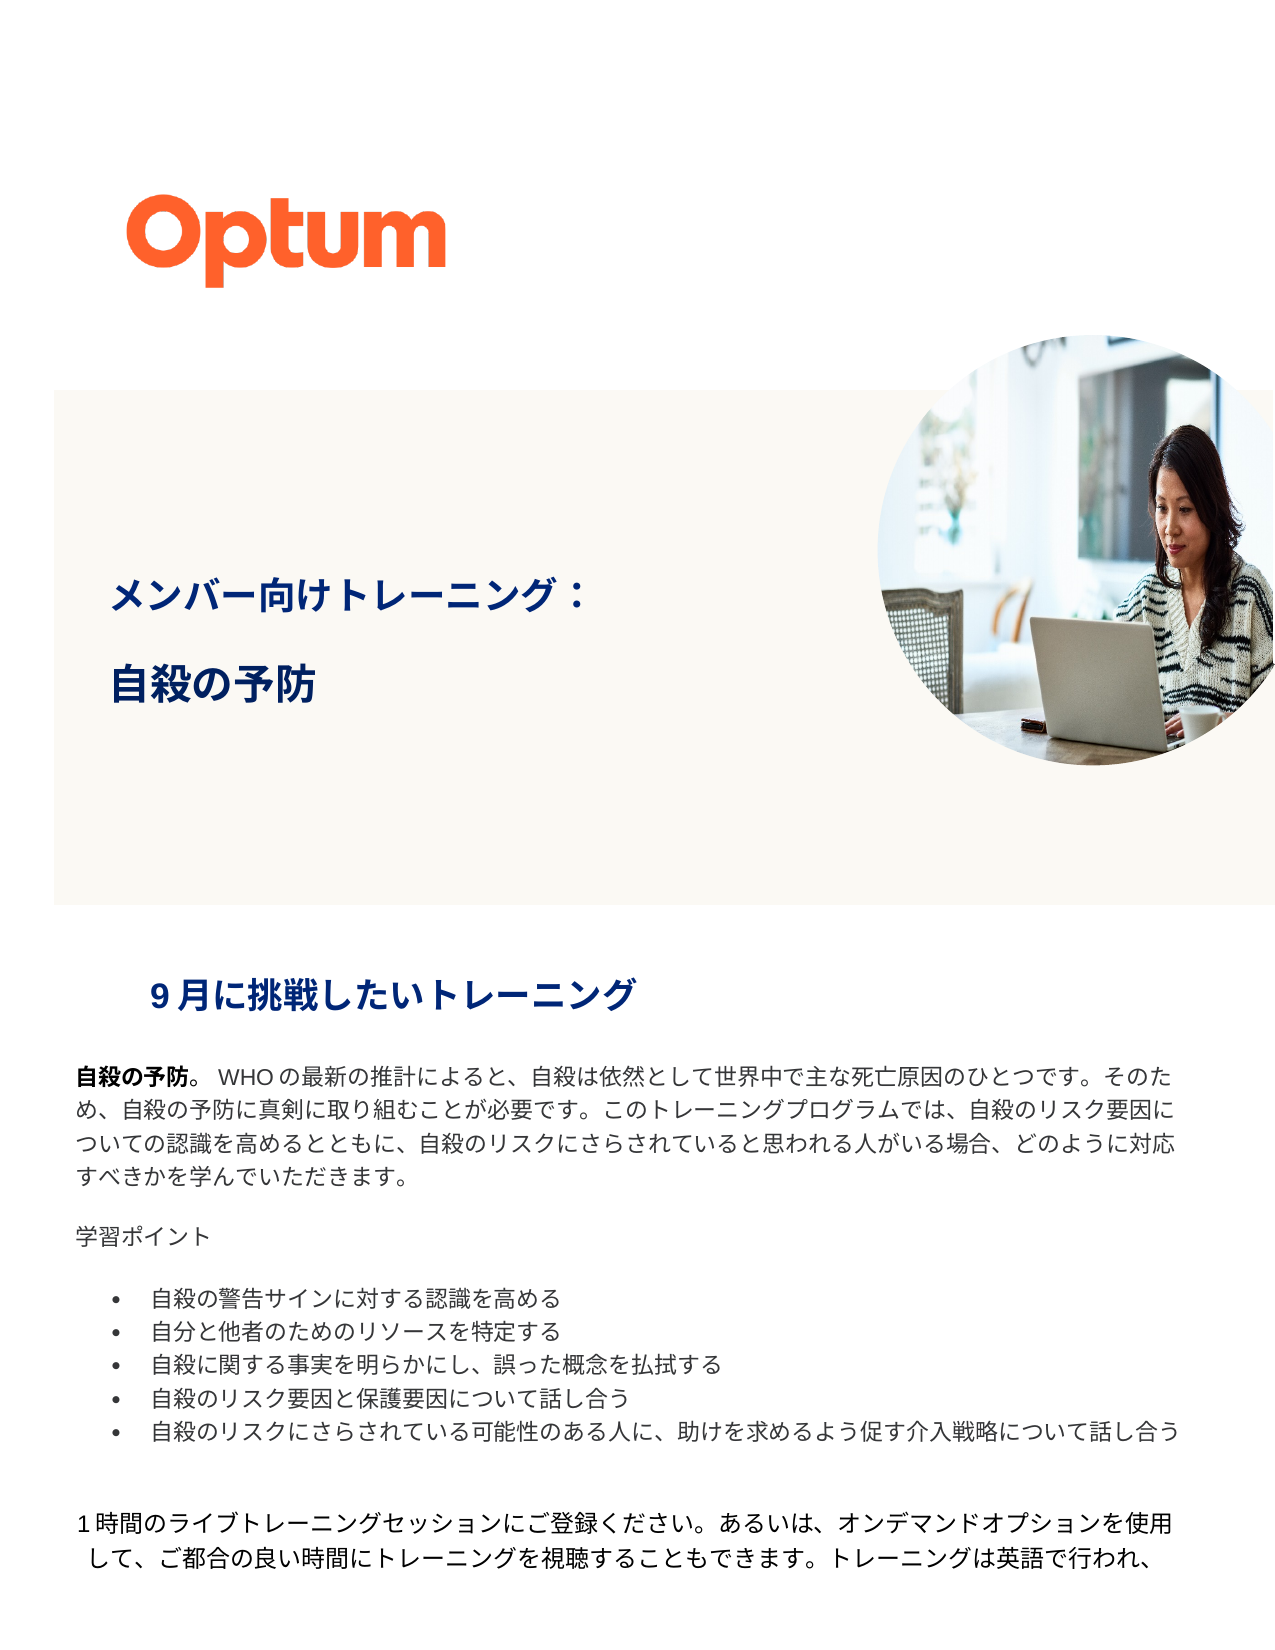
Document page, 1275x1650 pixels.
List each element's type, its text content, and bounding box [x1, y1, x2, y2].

picture [126, 194, 446, 288]
list 自殺の警告サインに対する認識を高める [112, 1281, 1200, 1314]
list 自殺に関する事実を明らかにし、誤った概念を払拭する [112, 1347, 1200, 1381]
text 自殺の予防。 WHOの最新の推計によると、自殺は依然として世界中で主な死亡原因のひとつです。そのため、自殺の予防に真剣に取り組むことが必要です。このトレーニングプログラムでは、自殺のリスク要因についての認識を高めるとともに、自殺のリスクにさらされていると思われる人がいる場合、どのように対応すべきかを学んでいただきます。 [75, 1059, 1187, 1192]
text 学習ポイント [75, 1218, 1200, 1252]
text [75, 1505, 1175, 1574]
text 9月に挑戦したいトレーニング [75, 967, 1200, 1018]
list 自分と他者のためのリソースを特定する [112, 1314, 1200, 1347]
list 自殺のリスク要因と保護要因について話し合う [112, 1381, 1200, 1414]
list 自殺のリスクにさらされている可能性のある人に、助けを求めるよう促す介入戦略について話し合う [112, 1414, 1200, 1447]
picture [877, 335, 1275, 766]
